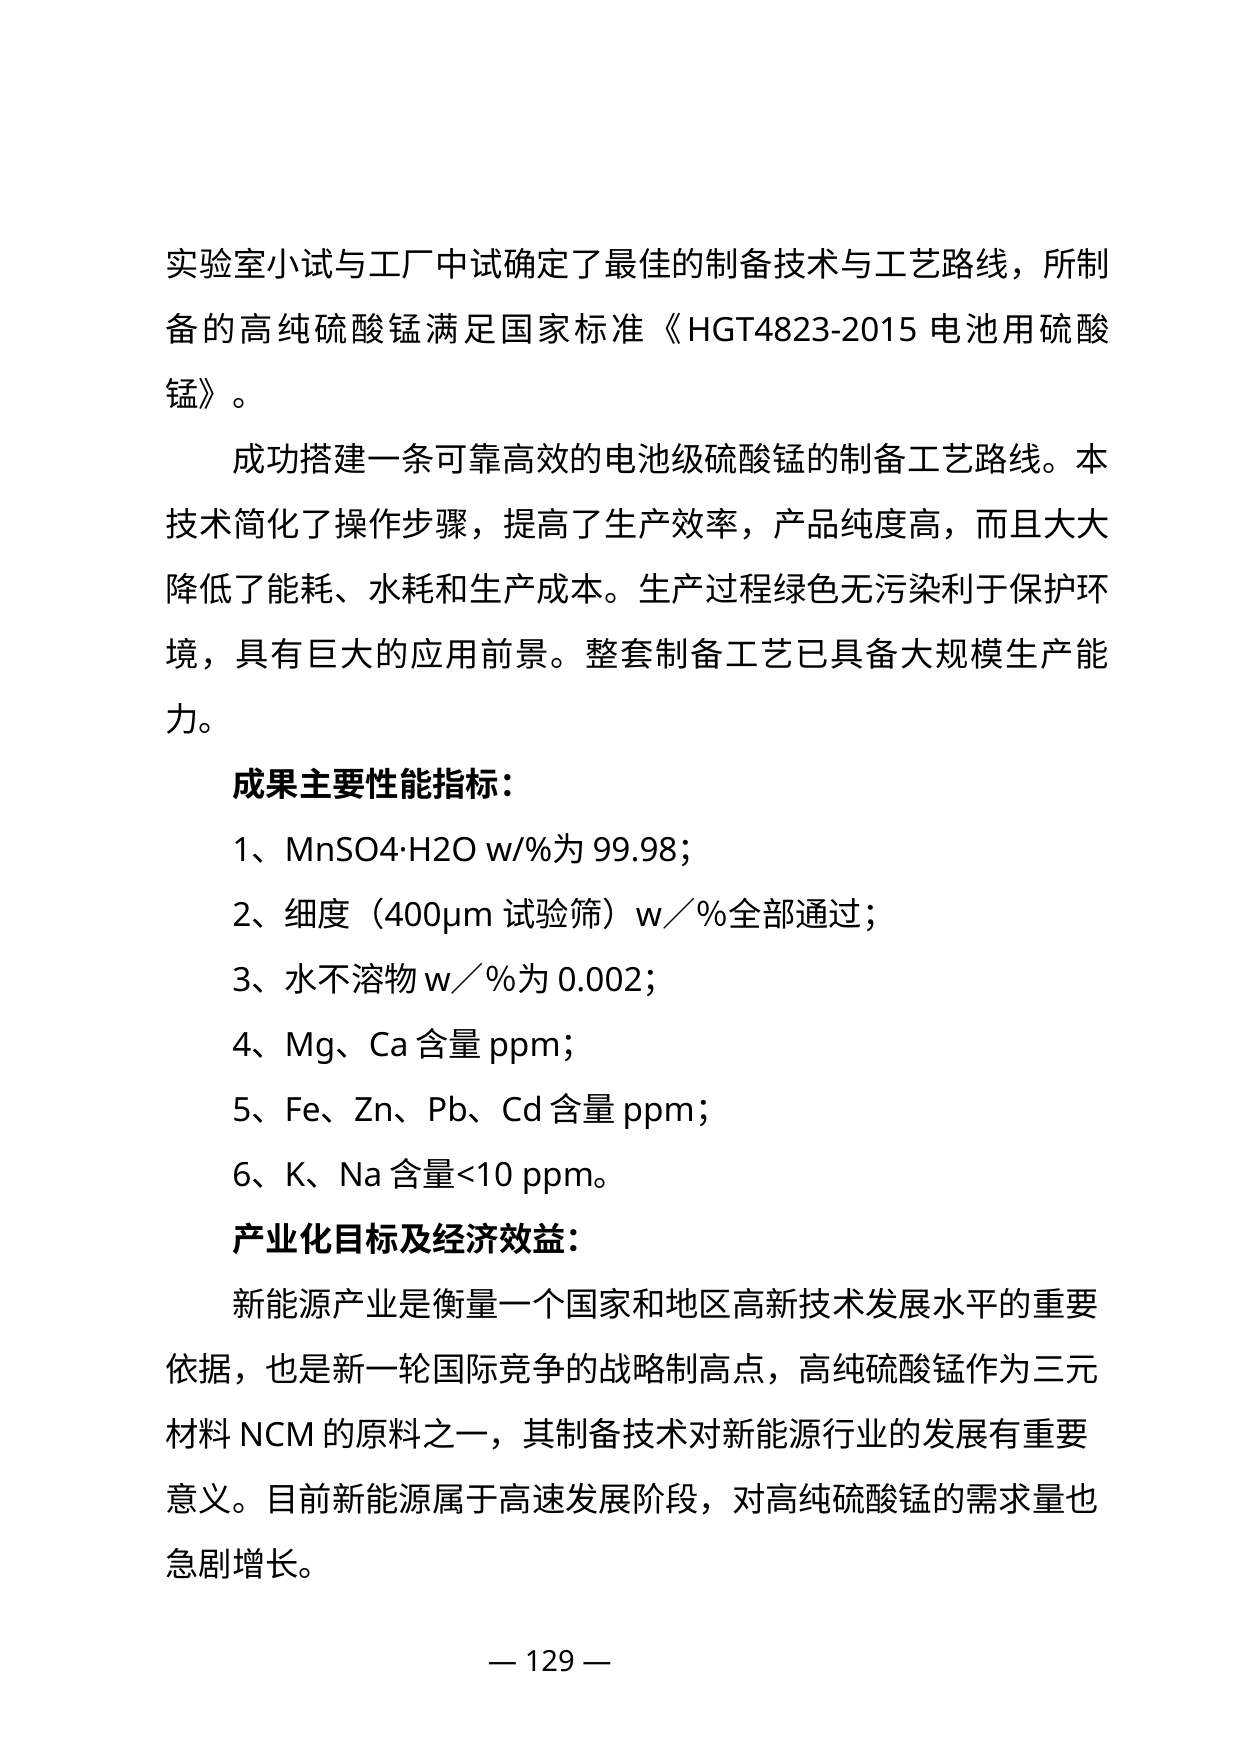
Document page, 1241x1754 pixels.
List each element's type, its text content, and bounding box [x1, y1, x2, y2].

text 6、K、Na含量<10 ppm。 [165, 1140, 1110, 1205]
text 2、细度（400μm 试验筛）w／％全部通过； [165, 880, 1110, 945]
text 4、Mg、Ca含量ppm； [165, 1010, 1110, 1075]
text 新能源产业是衡量一个国家和地区高新技术发展水平的重要依据，也是新一轮国际竞争的战略制高点，高纯硫酸锰作为三元材料NCM的原料之一，其制备技术对新能源行业的发展有重要意义。目前新能源属于高速发展阶段，对高纯硫酸锰的需求量也急剧增长。 [165, 1270, 1110, 1595]
text 3、水不溶物w／％为0.002； [165, 945, 1110, 1010]
text 1、MnSO4·H2O w/%为99.98； [165, 815, 1110, 880]
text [165, 230, 1110, 425]
text 成果主要性能指标： [165, 750, 1110, 815]
text 5、Fe、Zn、Pb、Cd含量ppm； [165, 1075, 1110, 1140]
text 成功搭建一条可靠高效的电池级硫酸锰的制备工艺路线。本技术简化了操作步骤，提高了生产效率，产品纯度高，而且大大降低了能耗、水耗和生产成本。生产过程绿色无污染利于保护环境，具有巨大的应用前景。整套制备工艺已具备大规模生产能力。 [165, 425, 1110, 750]
text 产业化目标及经济效益： [165, 1205, 1110, 1270]
